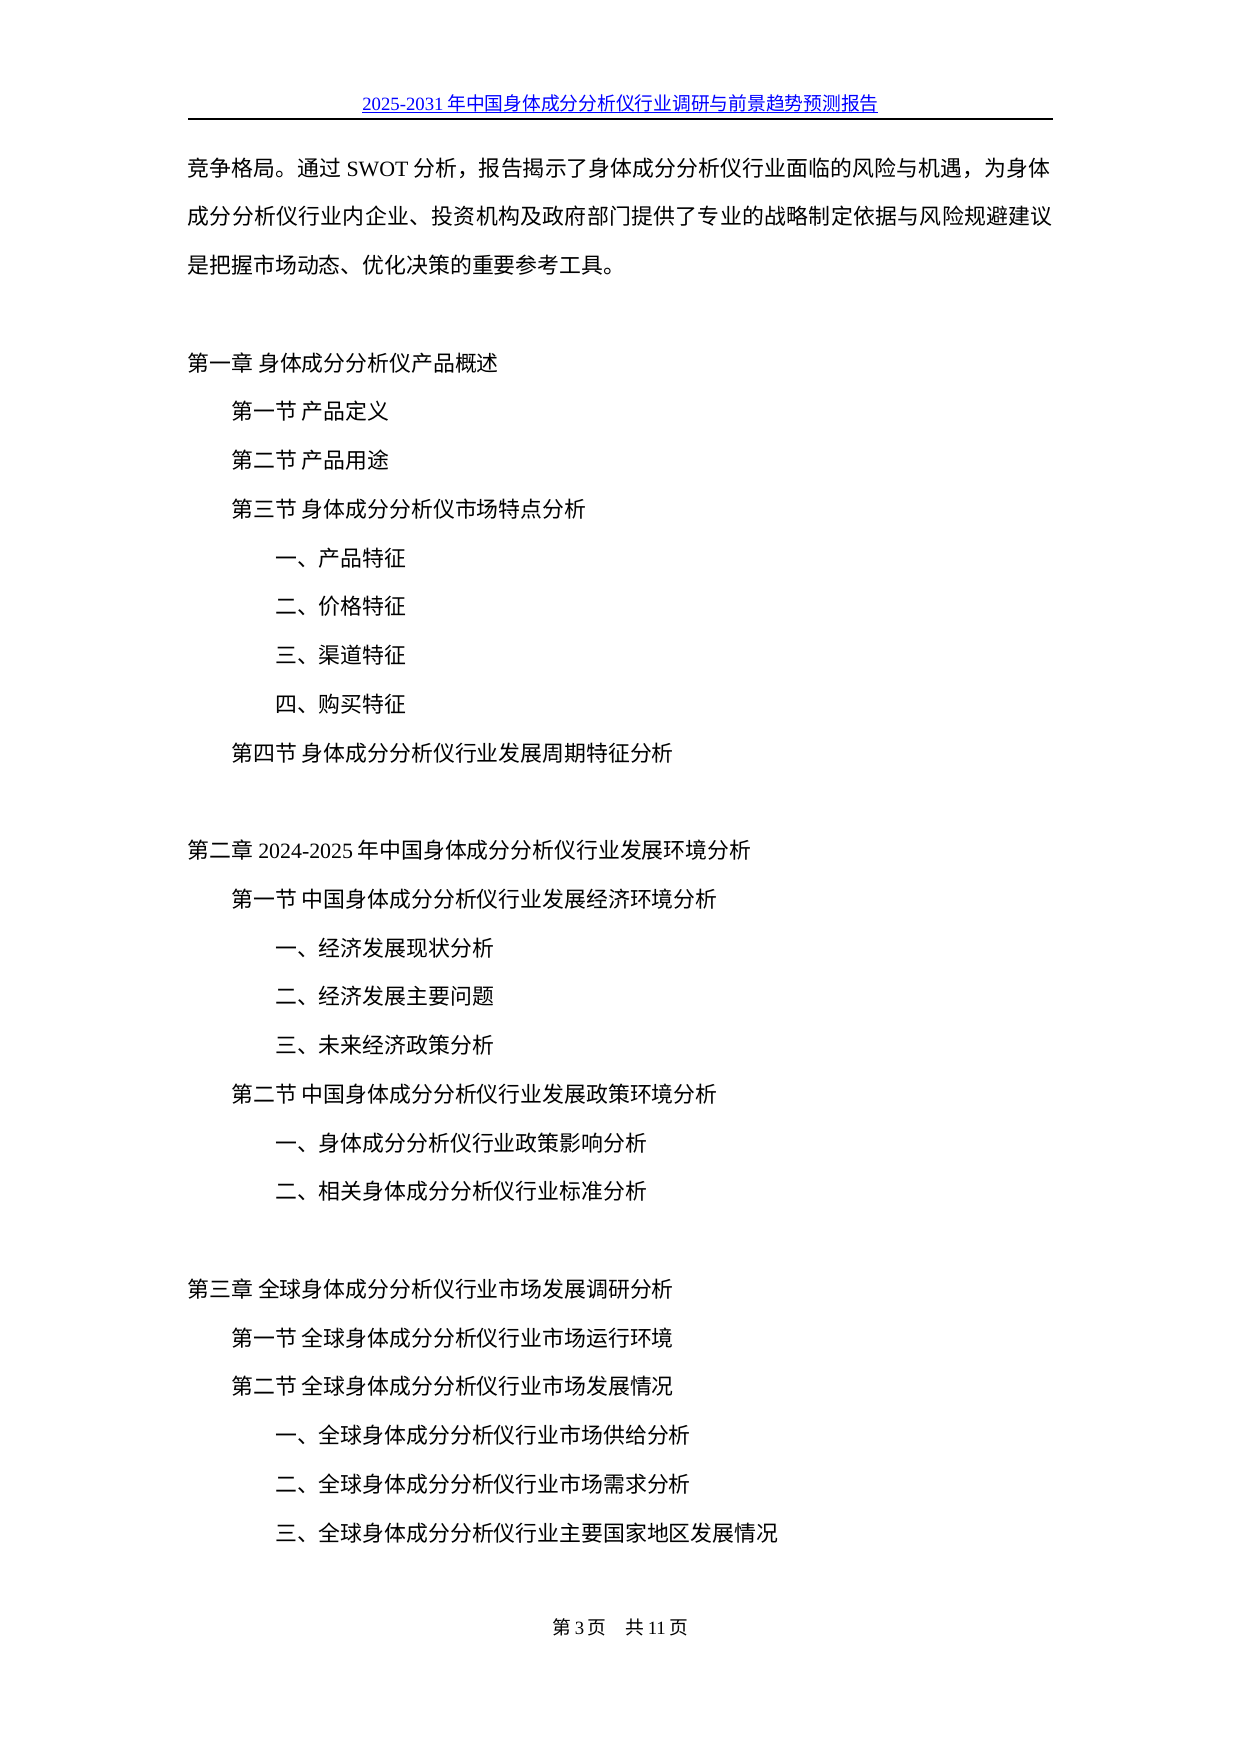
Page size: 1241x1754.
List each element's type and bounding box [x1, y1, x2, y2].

text [187, 150, 1053, 1548]
